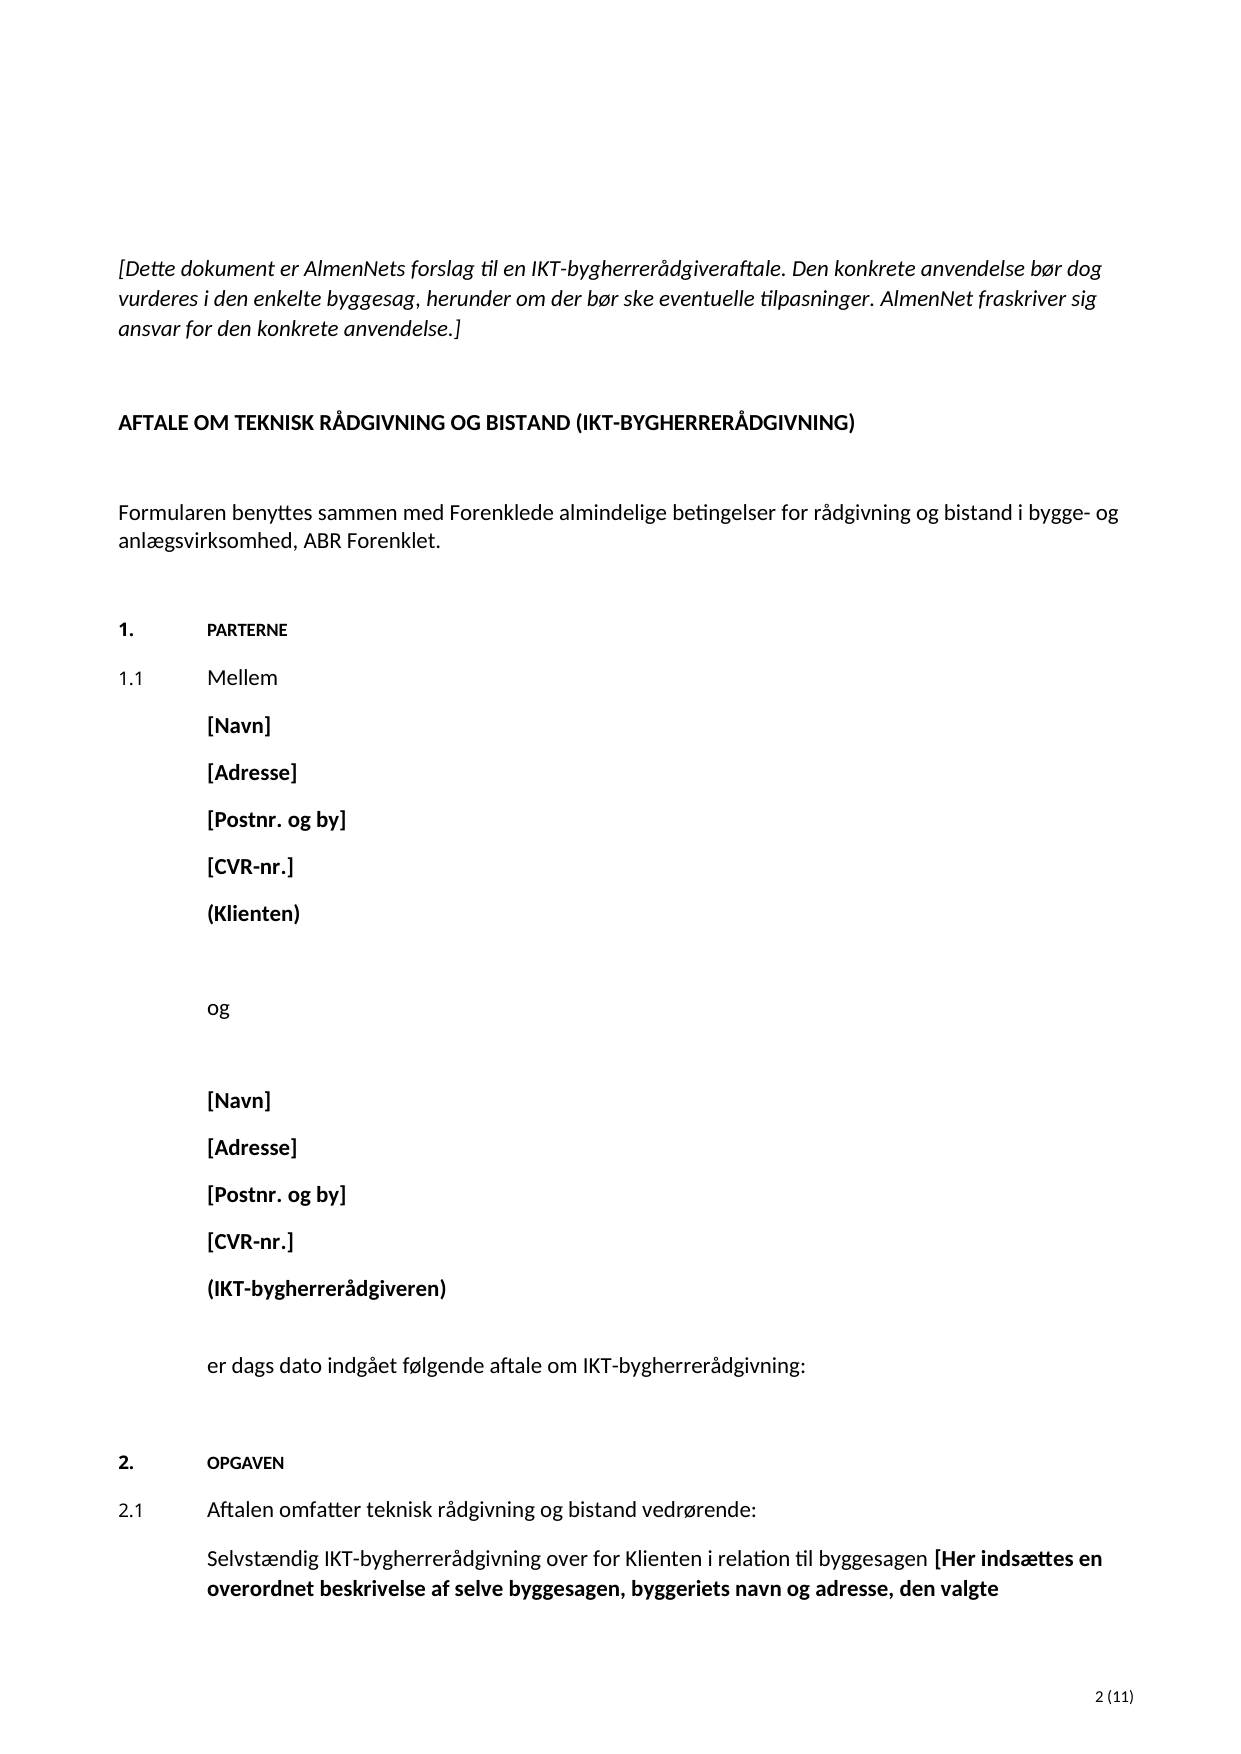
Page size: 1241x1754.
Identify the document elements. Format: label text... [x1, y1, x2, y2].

list er dags dato indgået følgende aftale om IKT-bygherrerådgivning:¦|||| [207, 1351, 1134, 1379]
text [Navn] [207, 712, 1134, 740]
text og [207, 993, 1134, 1021]
text Aftalen omfatter teknisk rådgivning og bistand vedrørende: [118, 1495, 1134, 1523]
text Mellem [118, 663, 1134, 691]
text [207, 1544, 1134, 1602]
text [Navn] [207, 1087, 1134, 1115]
text [Postnr. og by] [207, 805, 1134, 833]
text (IKT-bygherrerådgiveren) [207, 1274, 1134, 1302]
text [Postnr. og by] [207, 1180, 1134, 1208]
text Parterne [118, 616, 1134, 642]
text (Klienten)| [207, 899, 1134, 927]
text [Adresse] [207, 758, 1134, 787]
text [Adresse] [207, 1133, 1134, 1162]
text [CVR-nr.] [207, 852, 1134, 880]
text [Dette dokument er AlmenNets forslag til en IKT-bygherrerådgiveraftale. Den konkrete anvendelse bør dog vurderes i den enkelte byggesag, herunder om der bør ske eventuelle tilpasninger. AlmenNet fraskriver sig ansvar for den konkrete anvendelse.] [118, 254, 1134, 342]
text Opgaven [118, 1449, 1134, 1474]
text [CVR-nr.] [207, 1227, 1134, 1255]
text Formularen benyttes sammen med Forenklede almindelige betingelser for rådgivning og bistand i bygge- og anlægsvirksomhed, ABR Forenklet. [118, 498, 1134, 554]
text AFTALE OM TEKNISK RÅDGIVNING OG BISTAND (IKT-BYGHERRERÅDGIVNING) [118, 408, 1134, 436]
